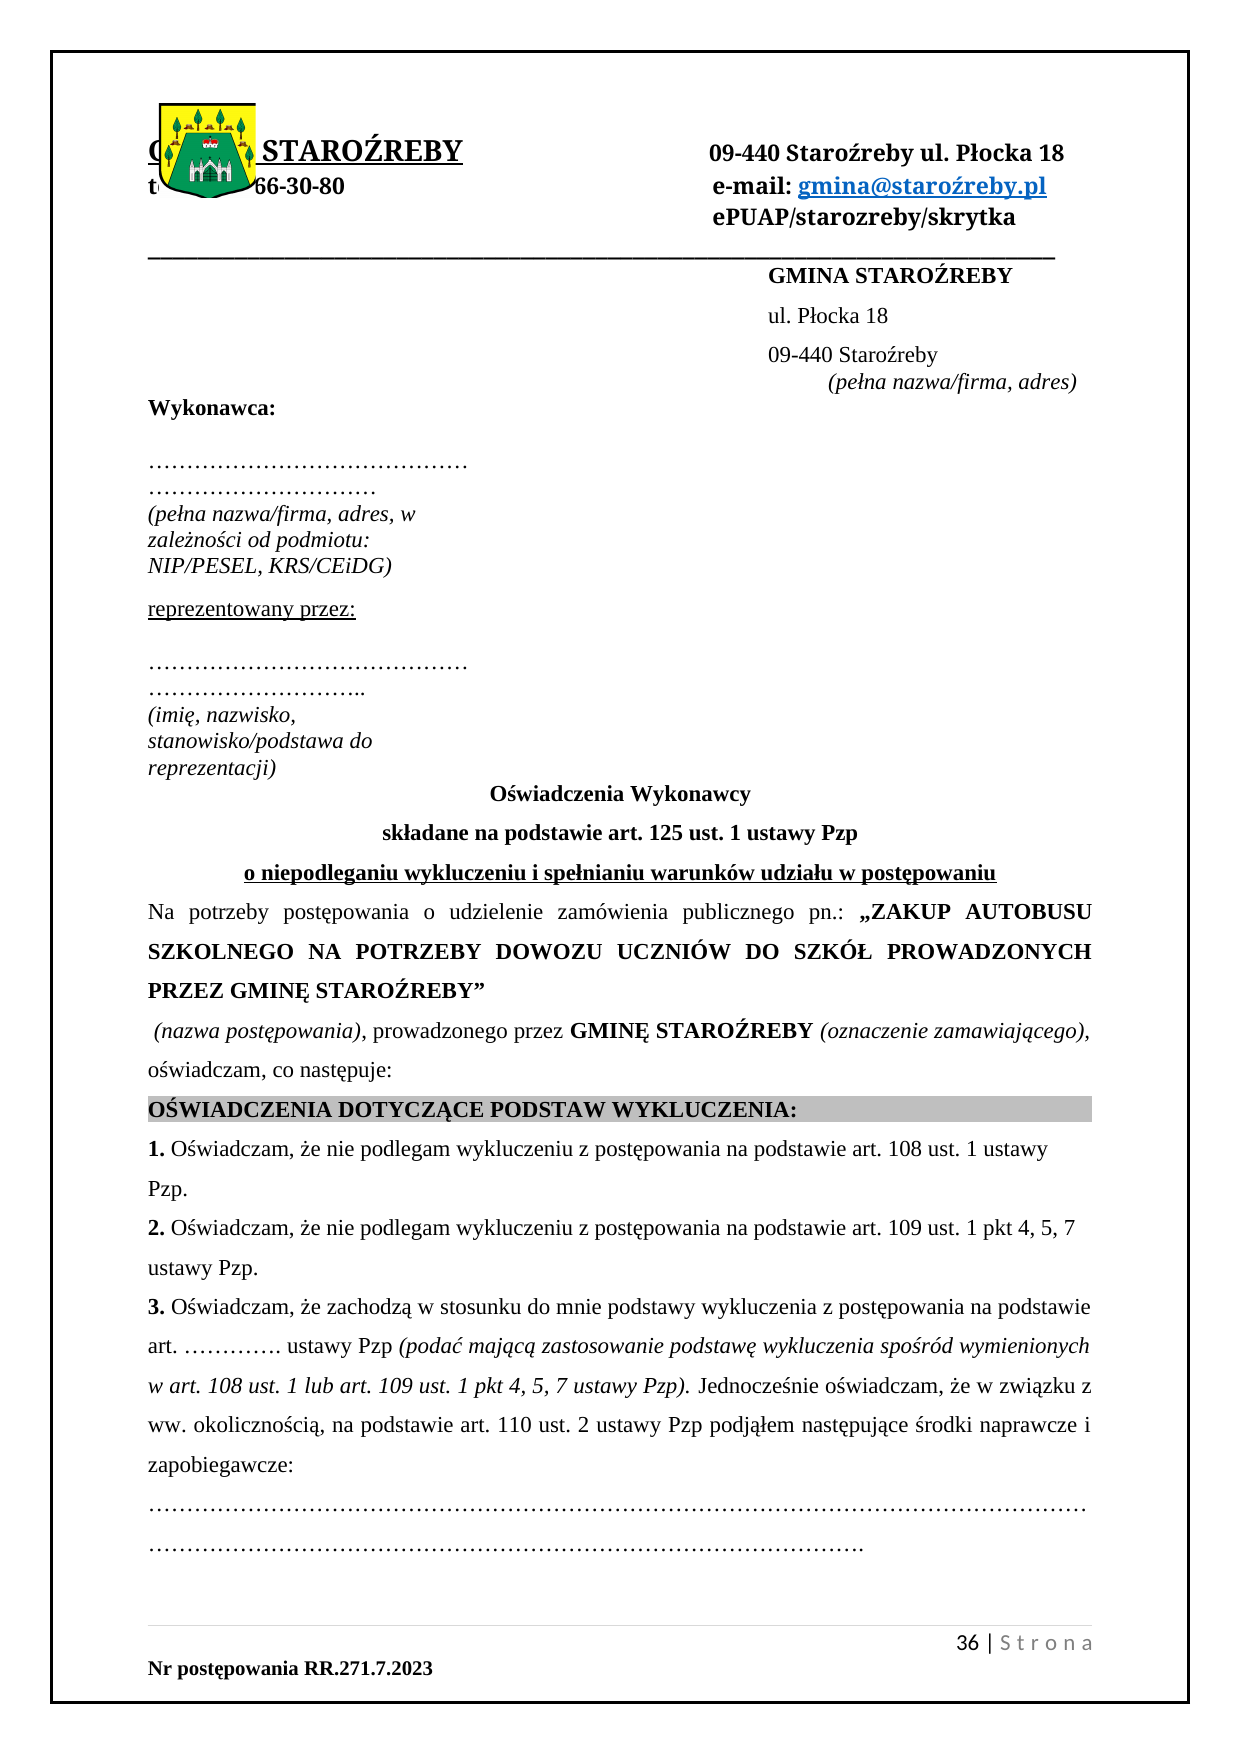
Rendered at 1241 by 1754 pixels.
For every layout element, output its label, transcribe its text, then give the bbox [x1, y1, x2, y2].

text (imię, nazwisko, stanowisko/podstawa do reprezentacji) [148, 701, 472, 780]
text …………………………………………………………….. [148, 648, 472, 701]
text Oświadczenia Wykonawcy [148, 780, 1092, 806]
text (pełna nazwa/firma, adres, w zależności od podmiotu: NIP/PESEL, KRS/CEiDG) [148, 500, 472, 579]
text 09-440 Staroźreby [768, 342, 1092, 368]
text GMINA STAROŹREBY [768, 263, 1092, 289]
text ……………………………………………………………… [148, 447, 472, 500]
text (nazwa postępowania), prowadzonego przez GMINĘ STAROŹREBY (oznaczenie zamawiającego), oświadczam, co następuje: [148, 1017, 1092, 1083]
text Wykonawca: [148, 394, 1092, 421]
picture [158, 103, 256, 198]
text o niepodleganiu wykluczeniu i spełnianiu warunków udziału w postępowaniu [148, 859, 1092, 885]
text Na potrzeby postępowania o udzielenie zamówienia publicznego pn.: „ZAKUP AUTOBUSU SZKOLNEGO NA POTRZEBY DOWOZU UCZNIÓW DO SZKÓŁ PROWADZONYCH PRZEZ GMINĘ STAROŹREBY” [148, 898, 1092, 1004]
text składane na podstawie art. 125 ust. 1 ustawy Pzp [148, 819, 1092, 846]
text ul. Płocka 18 [768, 302, 1092, 328]
text 2. Oświadczam, że nie podlegam wykluczeniu z postępowania na podstawie art. 109 ust. 1 pkt 4, 5, 7 ustawy Pzp. [148, 1214, 1092, 1280]
text reprezentowany przez: [148, 595, 1092, 622]
text (pełna nazwa/firma, adres) [148, 368, 1092, 394]
text 1. Oświadczam, że nie podlegam wykluczeniu z postępowania na podstawie art. 108 ust. 1 ustawy Pzp. [148, 1135, 1092, 1201]
text OŚWIADCZENIA DOTYCZĄCE PODSTAW WYKLUCZENIA: [148, 1096, 1092, 1122]
